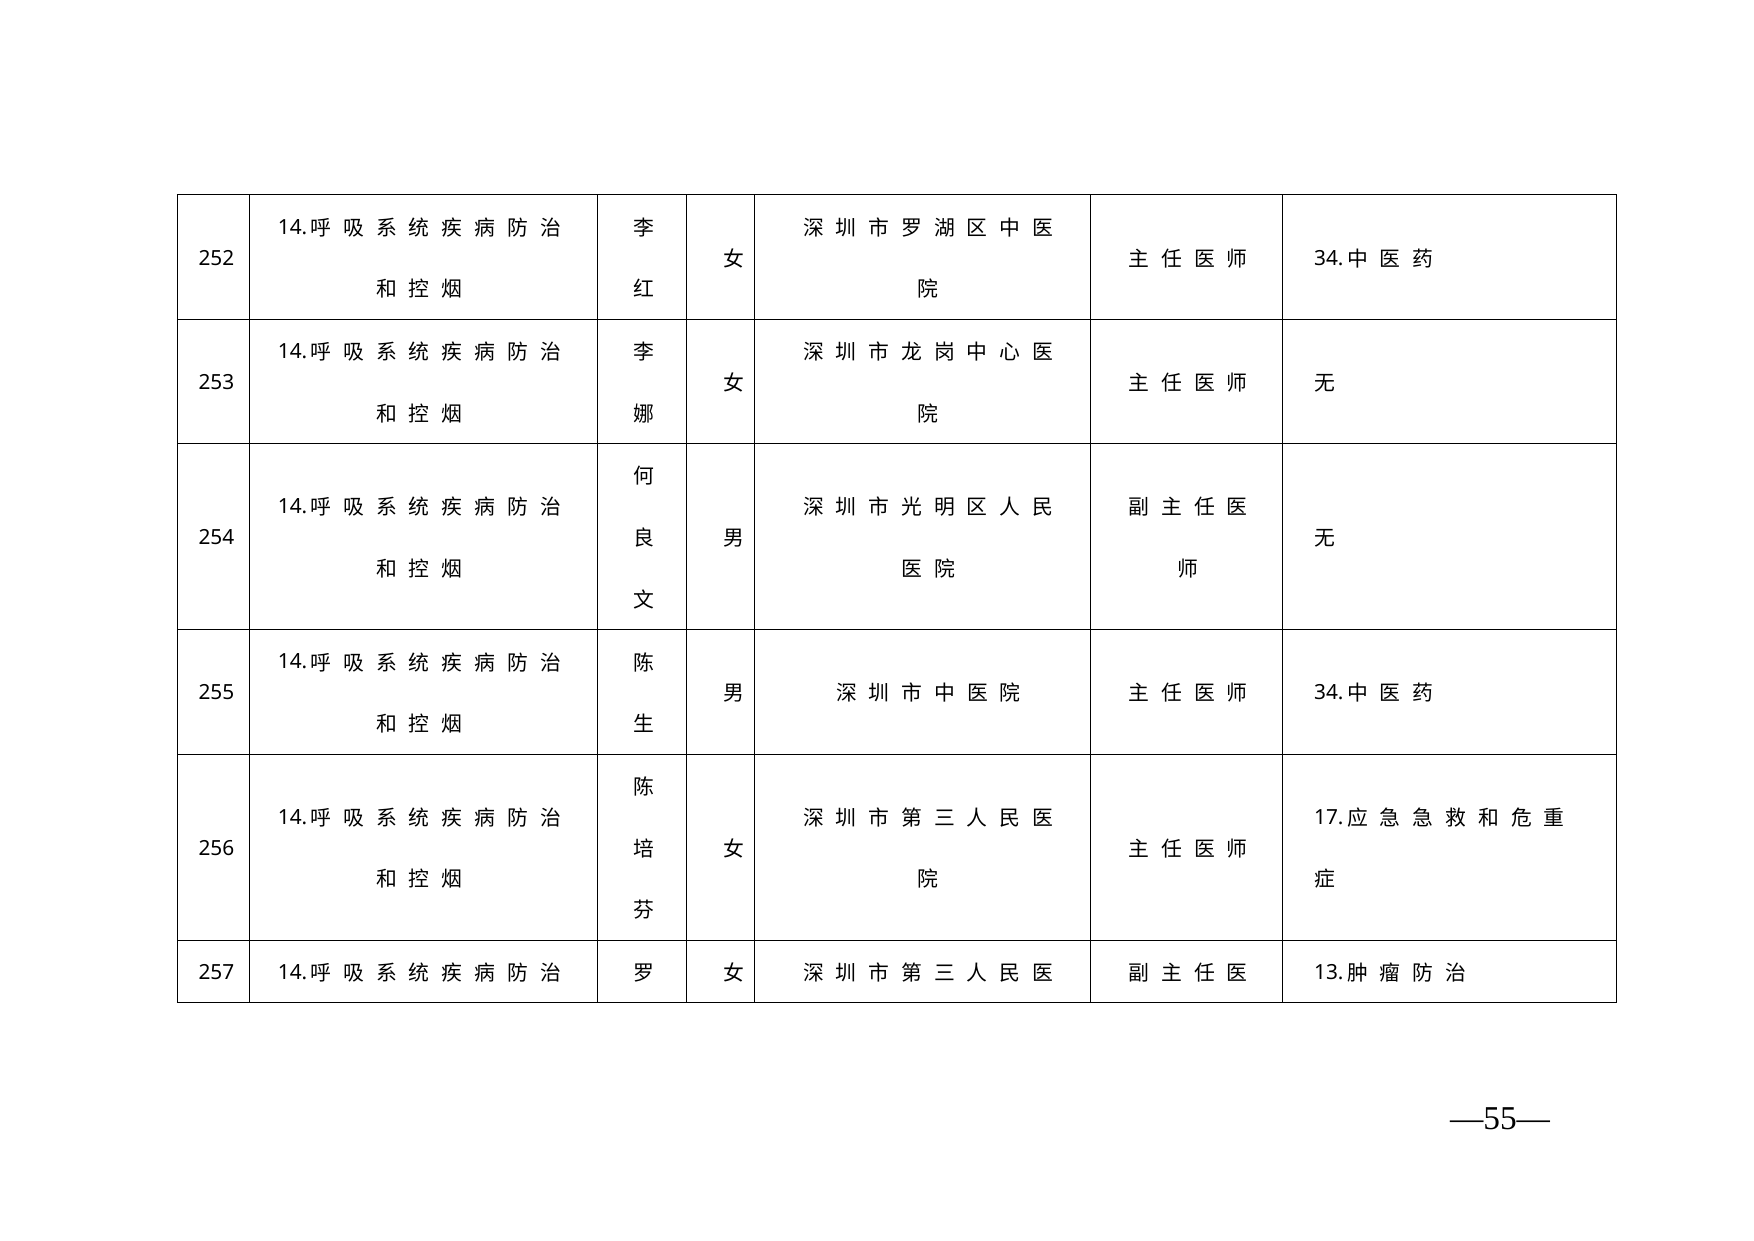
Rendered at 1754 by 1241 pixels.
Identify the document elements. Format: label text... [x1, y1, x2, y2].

table_cell 罗雯 [598, 941, 686, 1002]
table_cell 男 [687, 444, 754, 629]
table_cell 255 [178, 630, 249, 753]
table_cell 无 [1283, 320, 1616, 443]
table_cell 无 [1283, 444, 1616, 629]
table_cell 14.呼吸系统疾病防治和控烟 [250, 630, 597, 753]
table_cell 34.中医药 [1283, 195, 1616, 319]
table_cell 深圳市罗湖区中医院 [755, 195, 1090, 319]
table_cell 14.呼吸系统疾病防治和控烟 [250, 755, 597, 939]
table_cell 陈生 [598, 630, 686, 753]
table_cell 何良文 [598, 444, 686, 629]
table_cell 14.呼吸系统疾病防治和控烟 [250, 195, 597, 319]
table_cell 主任医师 [1091, 195, 1282, 319]
table_cell 深圳市中医院 [755, 630, 1090, 753]
table_cell 深圳市第三人民医院 [755, 941, 1090, 1002]
table_cell 17.应急急救和危重症 [1283, 755, 1616, 939]
table_cell 陈培芬 [598, 755, 686, 939]
table_cell 李红 [598, 195, 686, 319]
table_cell 深圳市光明区人民医院 [755, 444, 1090, 629]
table_cell 256 [178, 755, 249, 939]
table_cell 主任医师 [1091, 630, 1282, 753]
table_cell 254 [178, 444, 249, 629]
table_cell 主任医师 [1091, 320, 1282, 443]
table_cell 253 [178, 320, 249, 443]
table_cell 女 [687, 941, 754, 1002]
table_cell 14.呼吸系统疾病防治和控烟 [250, 941, 597, 1002]
table_cell 女 [687, 195, 754, 319]
table_cell 主任医师 [1091, 755, 1282, 939]
table_cell 13.肿瘤防治 [1283, 941, 1616, 1002]
table_cell 深圳市第三人民医院 [755, 755, 1090, 939]
table_cell 257 [178, 941, 249, 1002]
table_cell 14.呼吸系统疾病防治和控烟 [250, 320, 597, 443]
table_cell 女 [687, 320, 754, 443]
table_cell 女 [687, 755, 754, 939]
table_cell 副主任医师 [1091, 941, 1282, 1002]
table_cell 副主任医师 [1091, 444, 1282, 629]
table_cell 14.呼吸系统疾病防治和控烟 [250, 444, 597, 629]
table_cell 男 [687, 630, 754, 753]
table_cell 深圳市龙岗中心医院 [755, 320, 1090, 443]
table_cell 252 [178, 195, 249, 319]
table_cell 34.中医药 [1283, 630, 1616, 753]
table_cell 李娜 [598, 320, 686, 443]
